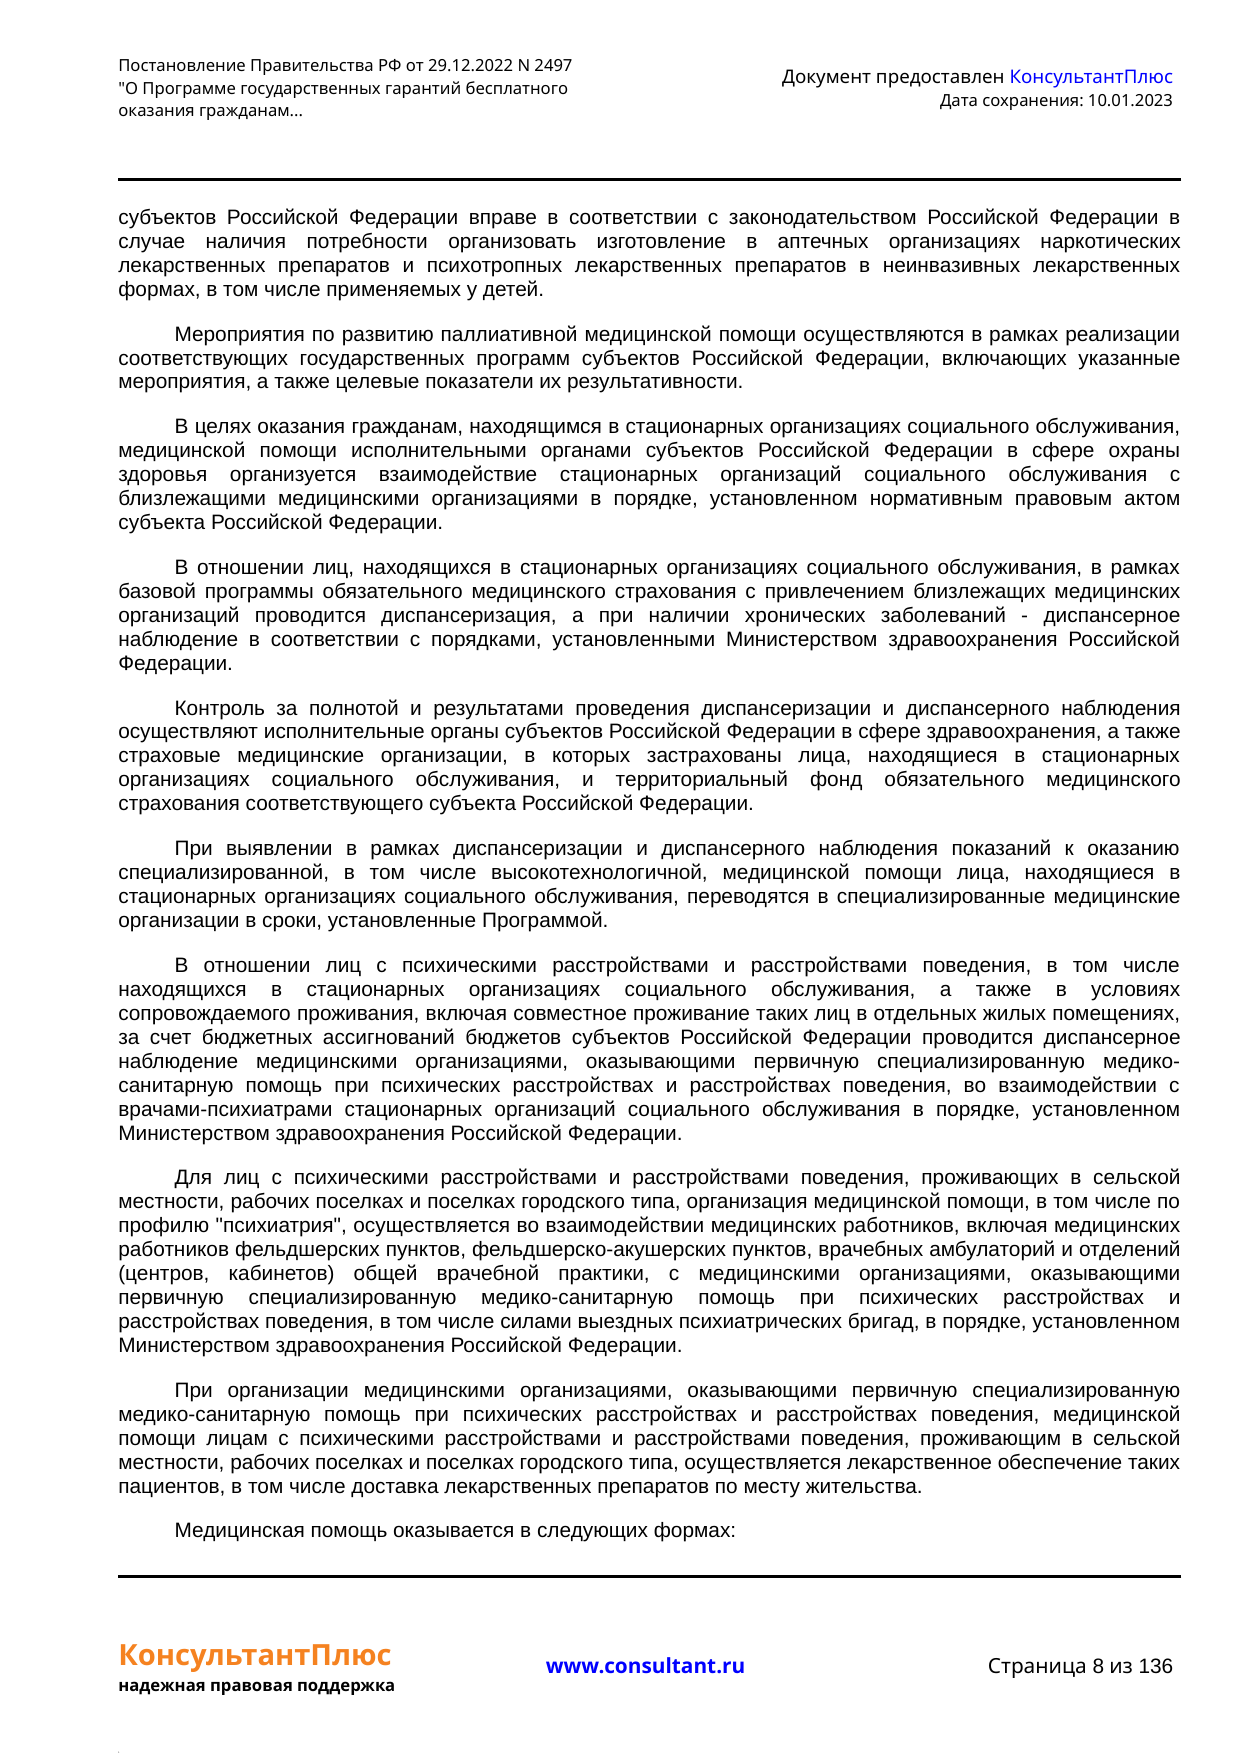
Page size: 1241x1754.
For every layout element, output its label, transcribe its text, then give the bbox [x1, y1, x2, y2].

text Для лиц с психическими расстройствами и расстройствами поведения, проживающих в сельской местности, рабочих поселках и поселках городского типа, организация медицинской помощи, в том числе по профилю "психиатрия", осуществляется во взаимодействии медицинских работников, включая медицинских работников фельдшерских пунктов, фельдшерско-акушерских пунктов, врачебных амбулаторий и отделений (центров, кабинетов) общей врачебной практики, с медицинскими организациями, оказывающими первичную специализированную медико-санитарную помощь при психических расстройствах и расстройствах поведения, в том числе силами выездных психиатрических бригад, в порядке, установленном Министерством здравоохранения Российской Федерации. [118, 1165, 1181, 1357]
text В отношении лиц, находящихся в стационарных организациях социального обслуживания, в рамках базовой программы обязательного медицинского страхования с привлечением близлежащих медицинских организаций проводится диспансеризация, а при наличии хронических заболеваний - диспансерное наблюдение в соответствии с порядками, установленными Министерством здравоохранения Российской Федерации. [118, 555, 1181, 674]
text Медицинская помощь оказывается в следующих формах: [118, 1518, 1181, 1542]
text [118, 205, 1181, 301]
text Контроль за полнотой и результатами проведения диспансеризации и диспансерного наблюдения осуществляют исполнительные органы субъектов Российской Федерации в сфере здравоохранения, а также страховые медицинские организации, в которых застрахованы лица, находящиеся в стационарных организациях социального обслуживания, и территориальный фонд обязательного медицинского страхования соответствующего субъекта Российской Федерации. [118, 695, 1181, 815]
text При организации медицинскими организациями, оказывающими первичную специализированную медико-санитарную помощь при психических расстройствах и расстройствах поведения, медицинской помощи лицам с психическими расстройствами и расстройствами поведения, проживающим в сельской местности, рабочих поселках и поселках городского типа, осуществляется лекарственное обеспечение таких пациентов, в том числе доставка лекарственных препаратов по месту жительства. [118, 1378, 1181, 1497]
text В отношении лиц с психическими расстройствами и расстройствами поведения, в том числе находящихся в стационарных организациях социального обслуживания, а также в условиях сопровождаемого проживания, включая совместное проживание таких лиц в отдельных жилых помещениях, за счет бюджетных ассигнований бюджетов субъектов Российской Федерации проводится диспансерное наблюдение медицинскими организациями, оказывающими первичную специализированную медико-санитарную помощь при психических расстройствах и расстройствах поведения, во взаимодействии с врачами-психиатрами стационарных организаций социального обслуживания в порядке, установленном Министерством здравоохранения Российской Федерации. [118, 953, 1181, 1144]
text Мероприятия по развитию паллиативной медицинской помощи осуществляются в рамках реализации соответствующих государственных программ субъектов Российской Федерации, включающих указанные мероприятия, а также целевые показатели их результативности. [118, 321, 1181, 393]
text В целях оказания гражданам, находящимся в стационарных организациях социального обслуживания, медицинской помощи исполнительными органами субъектов Российской Федерации в сфере охраны здоровья организуется взаимодействие стационарных организаций социального обслуживания с близлежащими медицинскими организациями в порядке, установленном нормативным правовым актом субъекта Российской Федерации. [118, 414, 1181, 534]
text При выявлении в рамках диспансеризации и диспансерного наблюдения показаний к оказанию специализированной, в том числе высокотехнологичной, медицинской помощи лица, находящиеся в стационарных организациях социального обслуживания, переводятся в специализированные медицинские организации в сроки, установленные Программой. [118, 836, 1181, 932]
